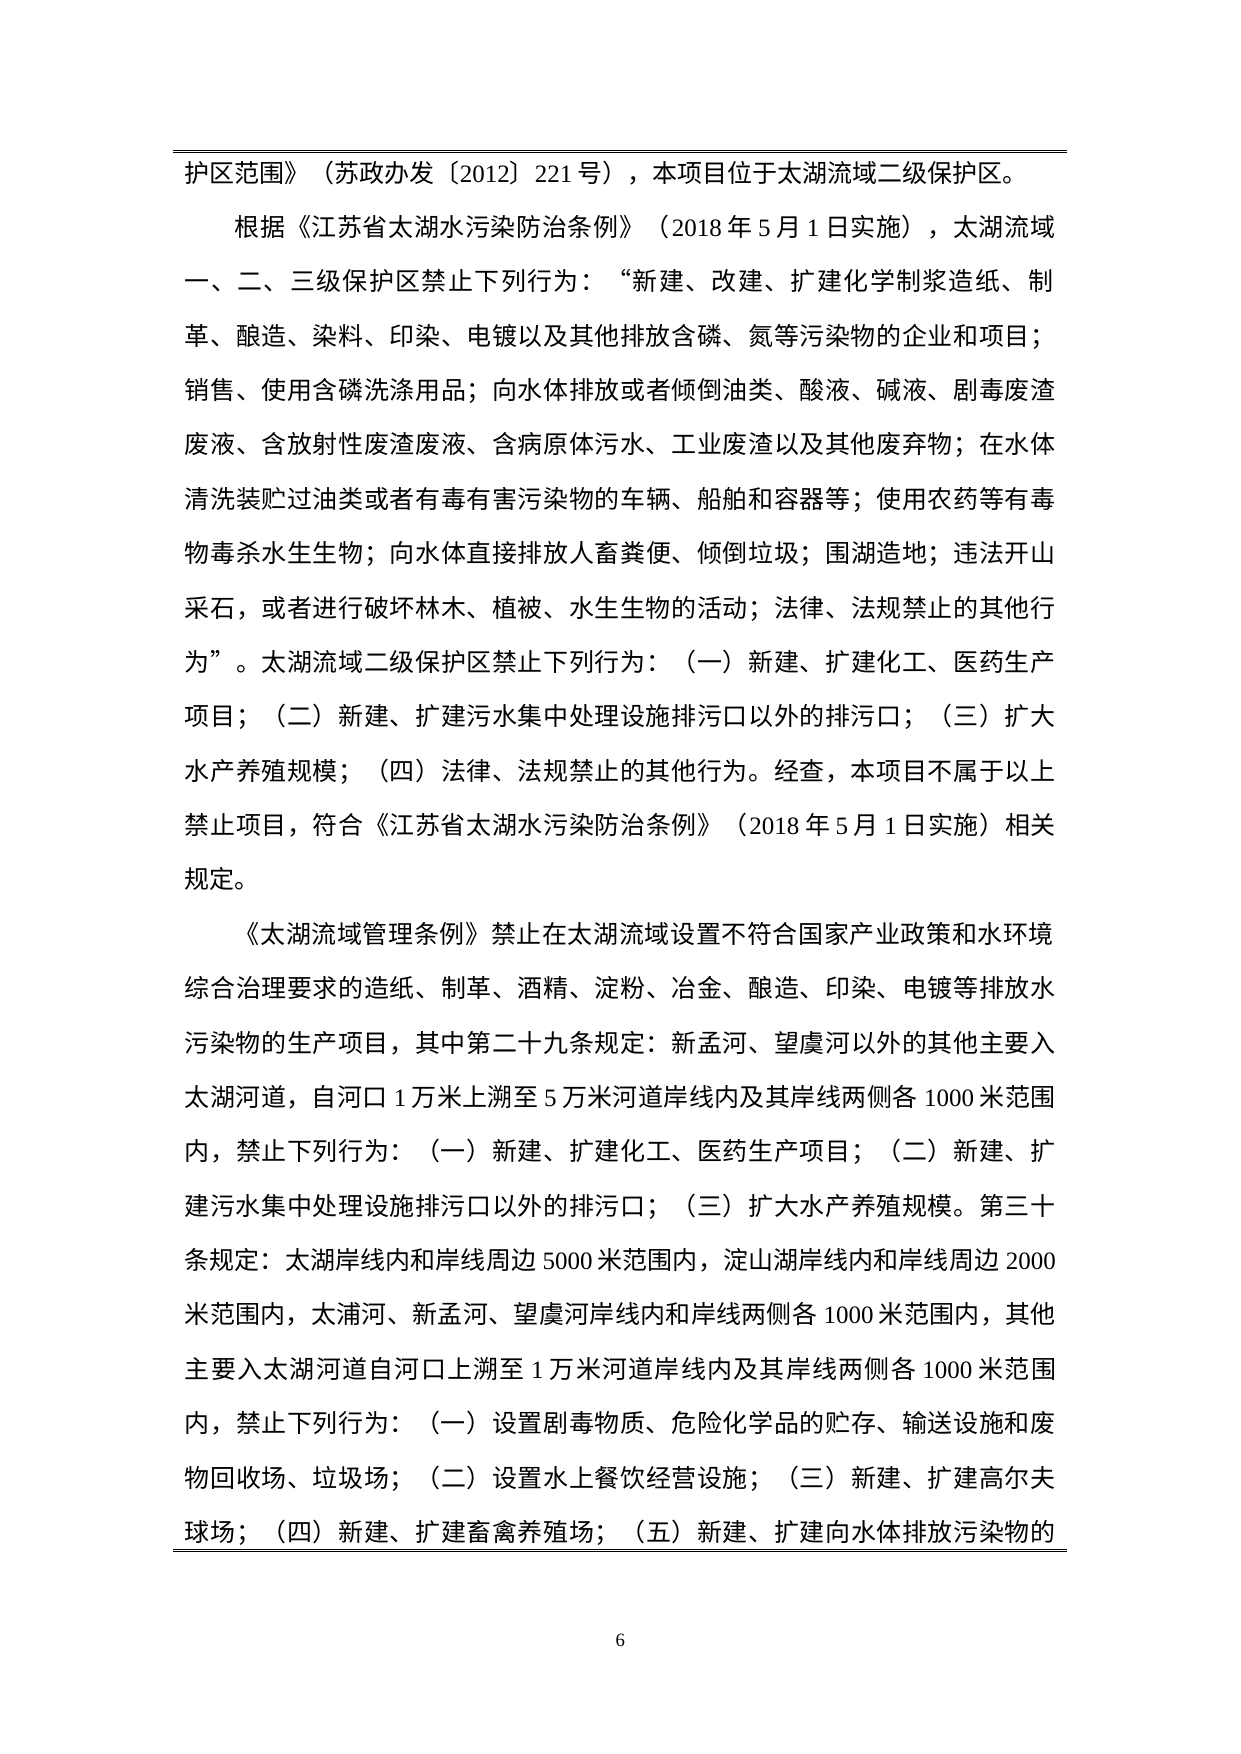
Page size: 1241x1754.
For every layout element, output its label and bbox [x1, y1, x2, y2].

table_cell [173, 153, 1067, 1549]
